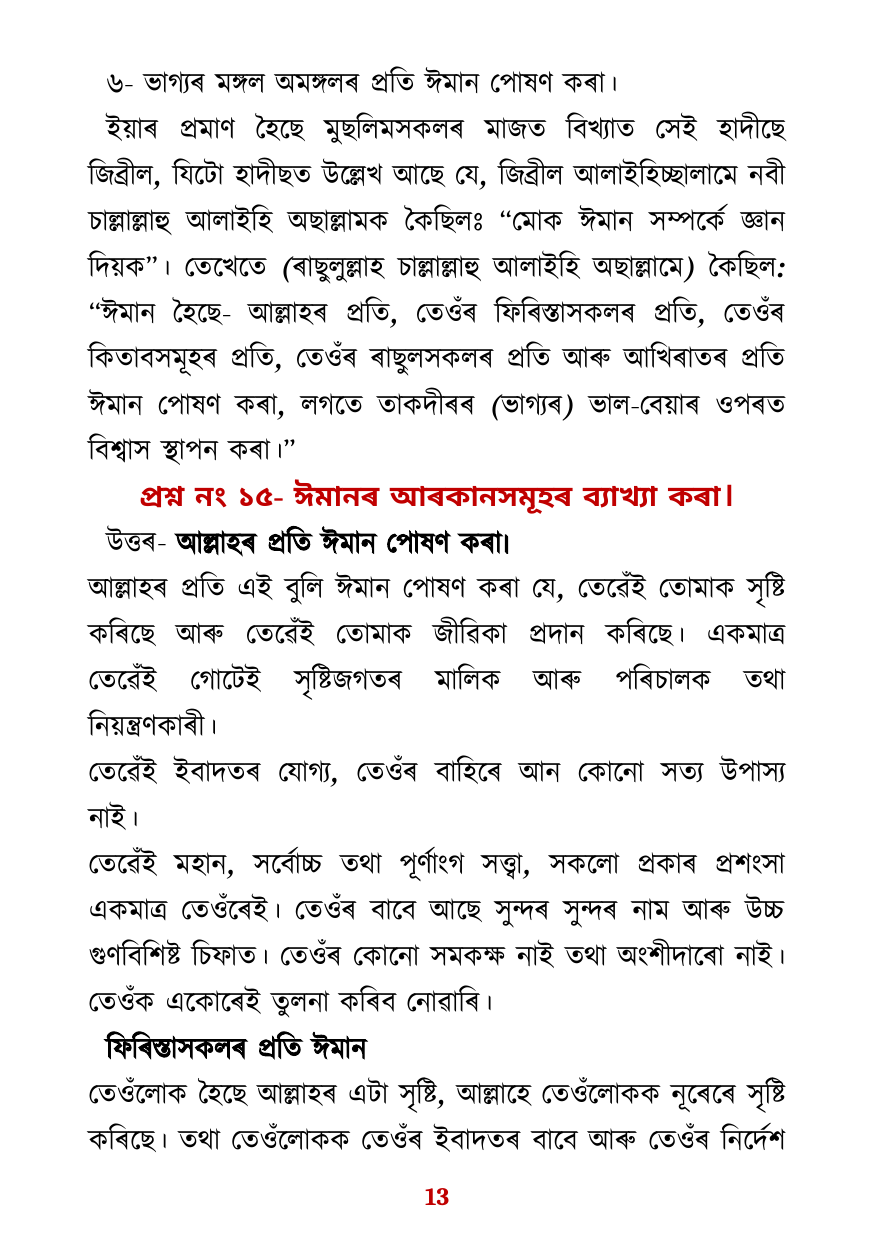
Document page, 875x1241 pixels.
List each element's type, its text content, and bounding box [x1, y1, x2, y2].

text উত্তৰ- আল্লাহৰ প্ৰতি ঈমান পোষণ কৰা। [89, 519, 785, 564]
text তেৱেঁই ইবাদতৰ যোগ্য, তেওঁৰ বাহিৰে আন কোনো সত্য উপাস্য নাই। [89, 748, 785, 840]
text আল্লাহৰ প্ৰতি এই বুলি ঈমান পোষণ কৰা যে, তেৱেঁই তোমাক সৃষ্টি কৰিছে আৰু তেৱেঁই তোমাক জীৱিকা প্ৰদান কৰিছে। একমাত্ৰ তেৱেঁই গোটেই সৃষ্টিজগতৰ মালিক আৰু পৰিচালক তথা নিয়ন্ত্ৰণকাৰী। [89, 564, 785, 748]
text ৬- ভাগ্যৰ মঙ্গল অমঙ্গলৰ প্ৰতি ঈমান পোষণ কৰা। [89, 59, 785, 105]
subtitle প্ৰশ্ন নং ১৫- ঈমানৰ আৰকানসমূহৰ ব্যাখ্যা কৰা। [89, 472, 785, 519]
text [89, 1070, 785, 1162]
text তেৱেঁই মহান, সৰ্বোচ্চ তথা পূৰ্ণাংগ সত্ত্বা, সকলো প্ৰকাৰ প্ৰশংসা একমাত্ৰ তেওঁৰেই। তেওঁৰ বাবে আছে সুন্দৰ সুন্দৰ নাম আৰু উচ্চ গুণবিশিষ্ট চিফাত। তেওঁৰ কোনো সমকক্ষ নাই তথা অংশীদাৰো নাই। তেওঁক একোৰেই তুলনা কৰিব নোৱাৰি। [89, 840, 785, 1024]
text ফিৰিস্তাসকলৰ প্ৰতি ঈমান [89, 1024, 785, 1070]
text ইয়াৰ প্ৰমাণ হৈছে মুছলিমসকলৰ মাজত বিখ্যাত সেই হাদীছে জিব্ৰীল, যিটো হাদীছত উল্লেখ আছে যে, জিব্ৰীল আলাইহিচ্ছালামে নবী চাল্লাল্লাহু আলাইহি অছাল্লামক কৈছিলঃ “মোক ঈমান সম্পৰ্কে জ্ঞান দিয়ক”। তেখেতে (ৰাছুলুল্লাহ চাল্লাল্লাহু আলাইহি অছাল্লামে) কৈছিল: “ঈমান হৈছে- আল্লাহৰ প্ৰতি, তেওঁৰ ফিৰিস্তাসকলৰ প্ৰতি, তেওঁৰ কিতাবসমূহৰ প্ৰতি, তেওঁৰ ৰাছুলসকলৰ প্ৰতি আৰু আখিৰাতৰ প্ৰতি ঈমান পোষণ কৰা, লগতে তাকদীৰৰ (ভাগ্যৰ) ভাল-বেয়াৰ ওপৰত বিশ্বাস স্থাপন কৰা।” [89, 105, 785, 472]
